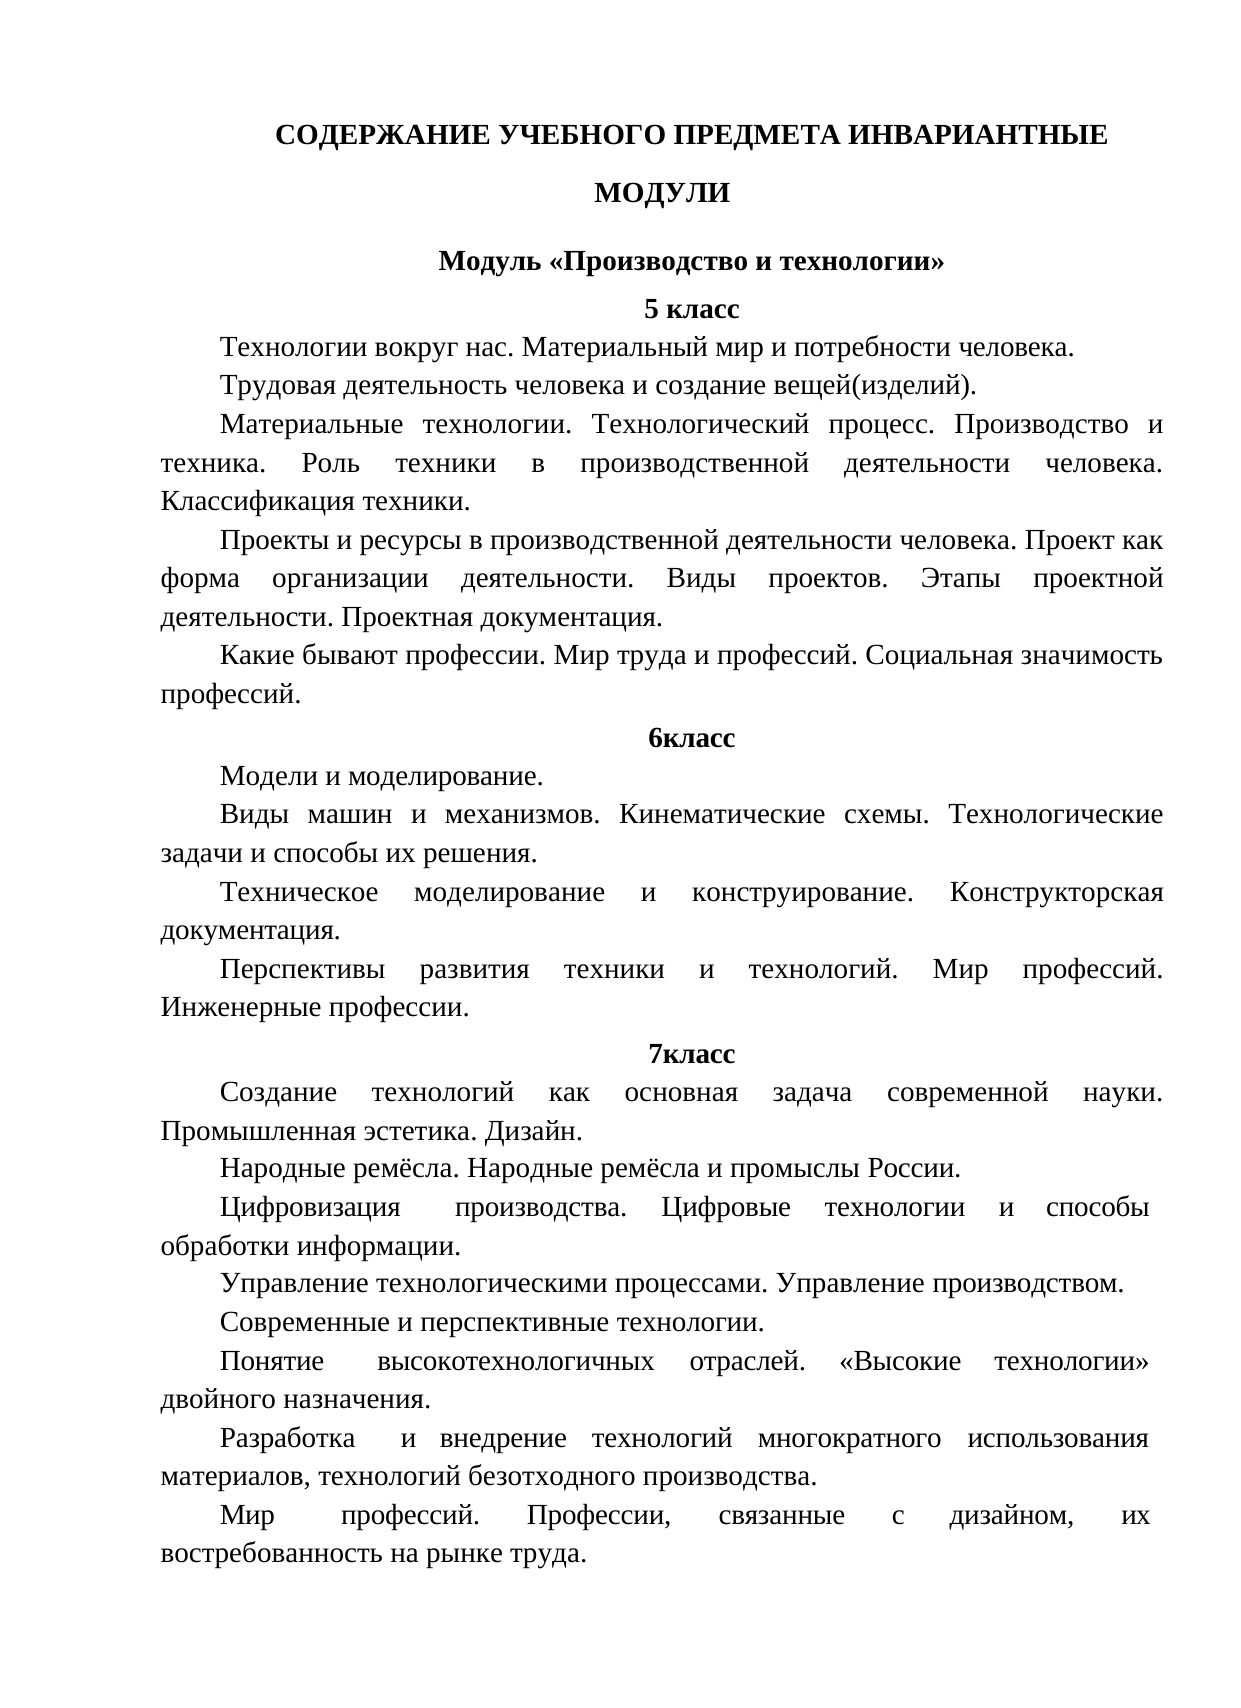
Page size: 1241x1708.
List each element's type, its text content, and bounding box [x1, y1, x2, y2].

text Создание технологий как основная задача современной науки. Промышленная эстетика. Дизайн. [160, 1074, 1164, 1146]
text Трудовая деятельность человека и создание вещей(изделий). [160, 367, 1164, 401]
text Какие бывают профессии. Мир труда и профессий. Социальная значимость профессий. [160, 637, 1164, 709]
text Модели и моделирование. [160, 758, 1164, 792]
text Управление технологическими процессами. Управление производством. [160, 1266, 1164, 1299]
text Материальные технологии. Технологический процесс. Производство и техника. Роль техники в производственной деятельности человека. Классификация техники. [160, 406, 1164, 517]
text Перспективы развития техники и технологий. Мир профессий. Инженерные профессии. [160, 951, 1164, 1023]
subtitle 5 класс [160, 281, 1164, 328]
text Понятие высокотехнологичных отраслей. «Высокие технологии» двойного назначения. [160, 1343, 1164, 1415]
text Техническое моделирование и конструирование. Конструкторская документация. [160, 874, 1164, 946]
text Современные и перспективные технологии. [160, 1304, 1164, 1338]
subtitle Модуль «Производство и технологии» [160, 233, 1164, 280]
subtitle 6класс [160, 720, 1164, 753]
text Виды машин и механизмов. Кинематические схемы. Технологические задачи и способы их решения. [160, 797, 1164, 869]
text Мир профессий. Профессии, связанные с дизайном, их востребованность на рынке труда. [160, 1497, 1164, 1569]
text Проекты и ресурсы в производственной деятельности человека. Проект как форма организации деятельности. Виды проектов. Этапы проектной деятельности. Проектная документация. [160, 522, 1164, 632]
text Народные ремёсла. Народные ремёсла и промыслы России. [160, 1151, 1164, 1184]
text Разработка и внедрение технологий многократного использования материалов, технологий безотходного производства. [160, 1420, 1164, 1492]
text СОДЕРЖАНИЕ УЧЕБНОГО ПРЕДМЕТА ИНВАРИАНТНЫЕ МОДУЛИ [160, 117, 1164, 208]
text Цифровизация производства. Цифровые технологии и способы обработки информации. [160, 1189, 1164, 1261]
text Технологии вокруг нас. Материальный мир и потребности человека. [160, 329, 1164, 362]
subtitle 7класс [160, 1036, 1164, 1070]
